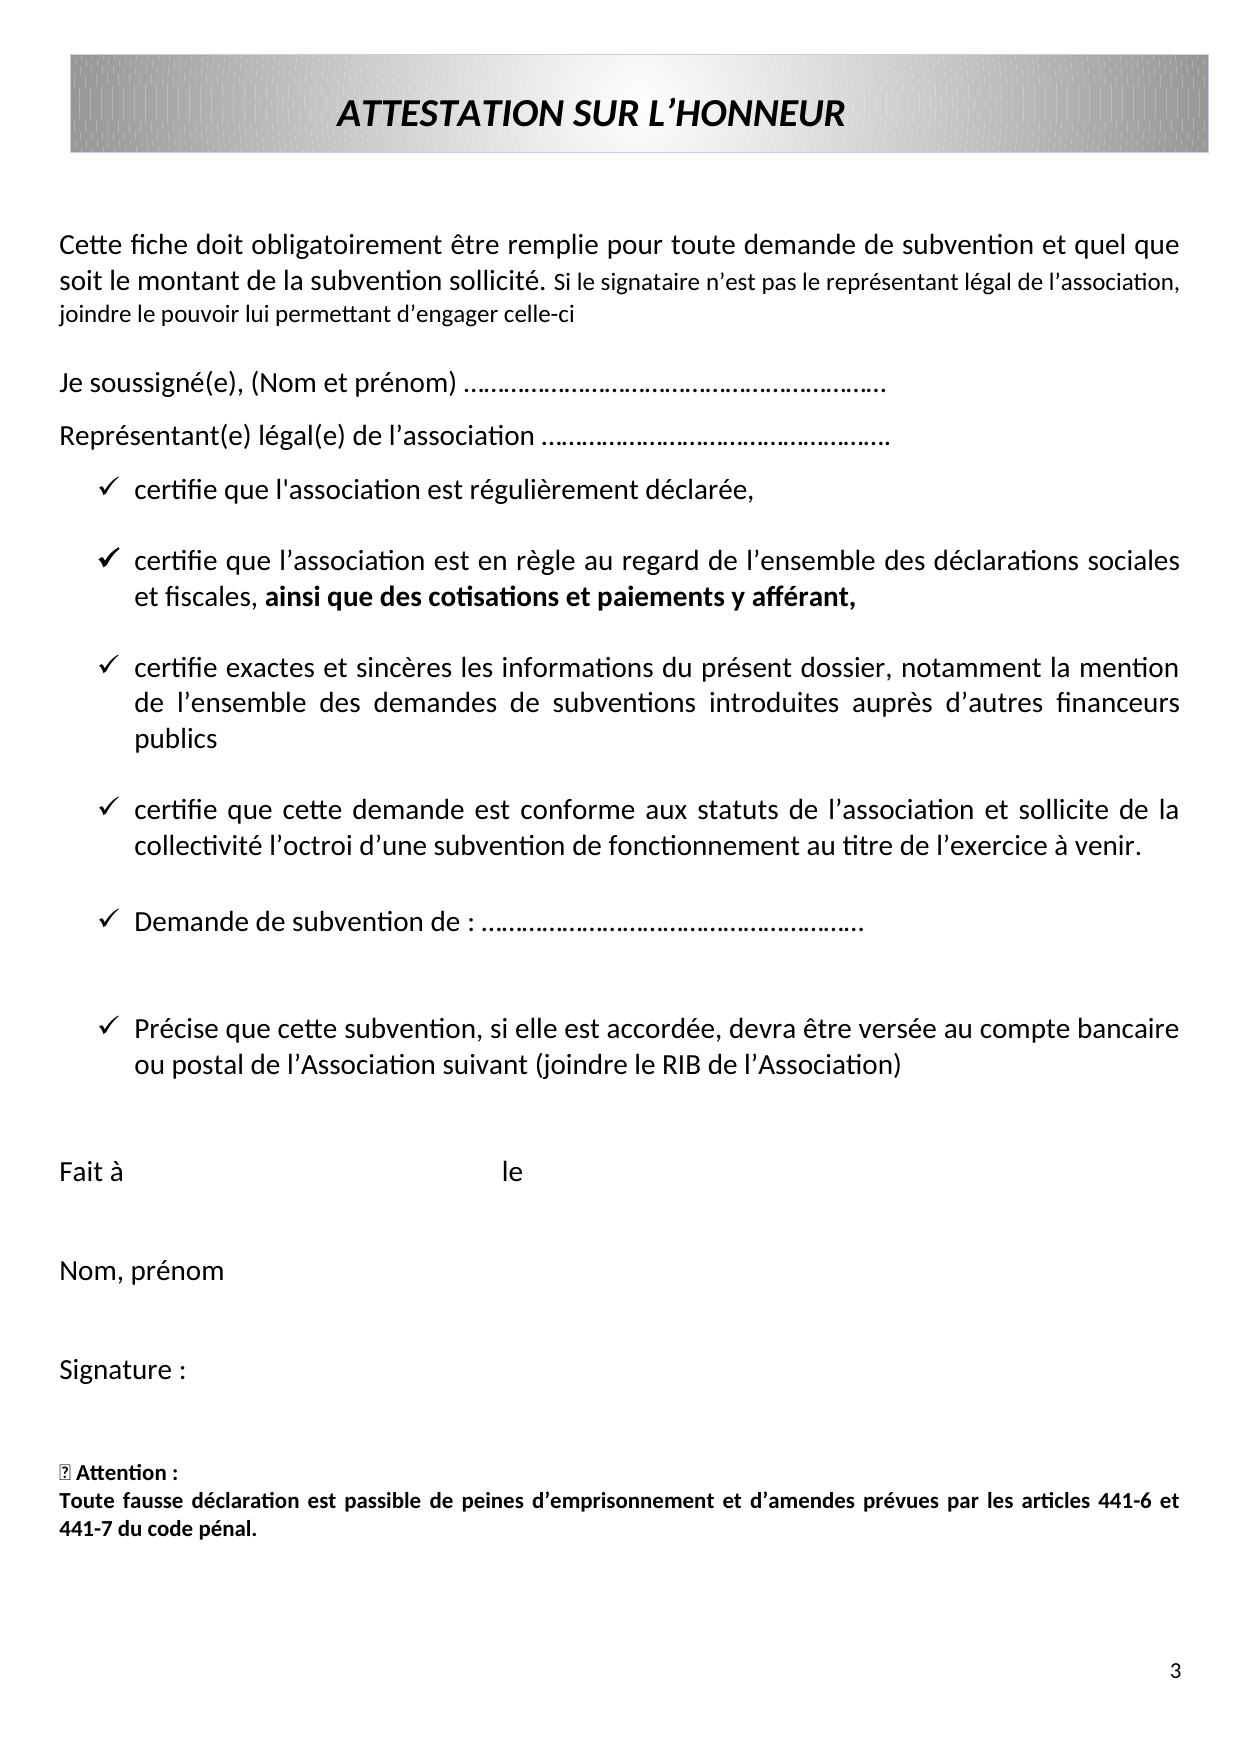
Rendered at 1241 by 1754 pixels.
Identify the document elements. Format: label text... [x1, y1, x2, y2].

text Cette fiche doit obligatoirement être remplie pour toute demande de subvention et quel que soit le montant de la subvention sollicité. Si le signataire n’est pas le représentant légal de l’association, joindre le pouvoir lui permettant d’engager celle-ci [59, 226, 1181, 328]
text Représentant(e) légal(e) de l’association ……………………………………………. [59, 417, 1181, 453]
list Demande de subvention de : ………………………………………………… [97, 903, 1181, 939]
text Nom, prénom [59, 1252, 1181, 1288]
list certifie que l'association est régulièrement déclarée, [97, 471, 1181, 506]
text Je soussigné(e), (Nom et prénom) ……………………………………………………… [59, 364, 1181, 399]
text Fait à le [59, 1153, 1181, 1188]
list certifie que l’association est en règle au regard de l’ensemble des déclarations sociales et fiscales, ainsi que des cotisations et paiements y afférant, [97, 542, 1181, 613]
text  Attention : [59, 1458, 1181, 1486]
list certifie que cette demande est conforme aux statuts de l’association et sollicite de la collectivité l’octroi d’une subvention de fonctionnement au titre de l’exercice à venir. [97, 791, 1181, 863]
list certifie exactes et sincères les informations du présent dossier, notamment la mention de l’ensemble des demandes de subventions introduites auprès d’autres financeurs publics [97, 649, 1181, 756]
list Précise que cette subvention, si elle est accordée, devra être versée au compte bancaire ou postal de l’Association suivant (joindre le RIB de l’Association) [97, 1010, 1181, 1082]
text Signature : [59, 1351, 1181, 1387]
text Toute fausse déclaration est passible de peines d’emprisonnement et d’amendes prévues par les articles 441-6 et 441-7 du code pénal. [59, 1486, 1181, 1542]
